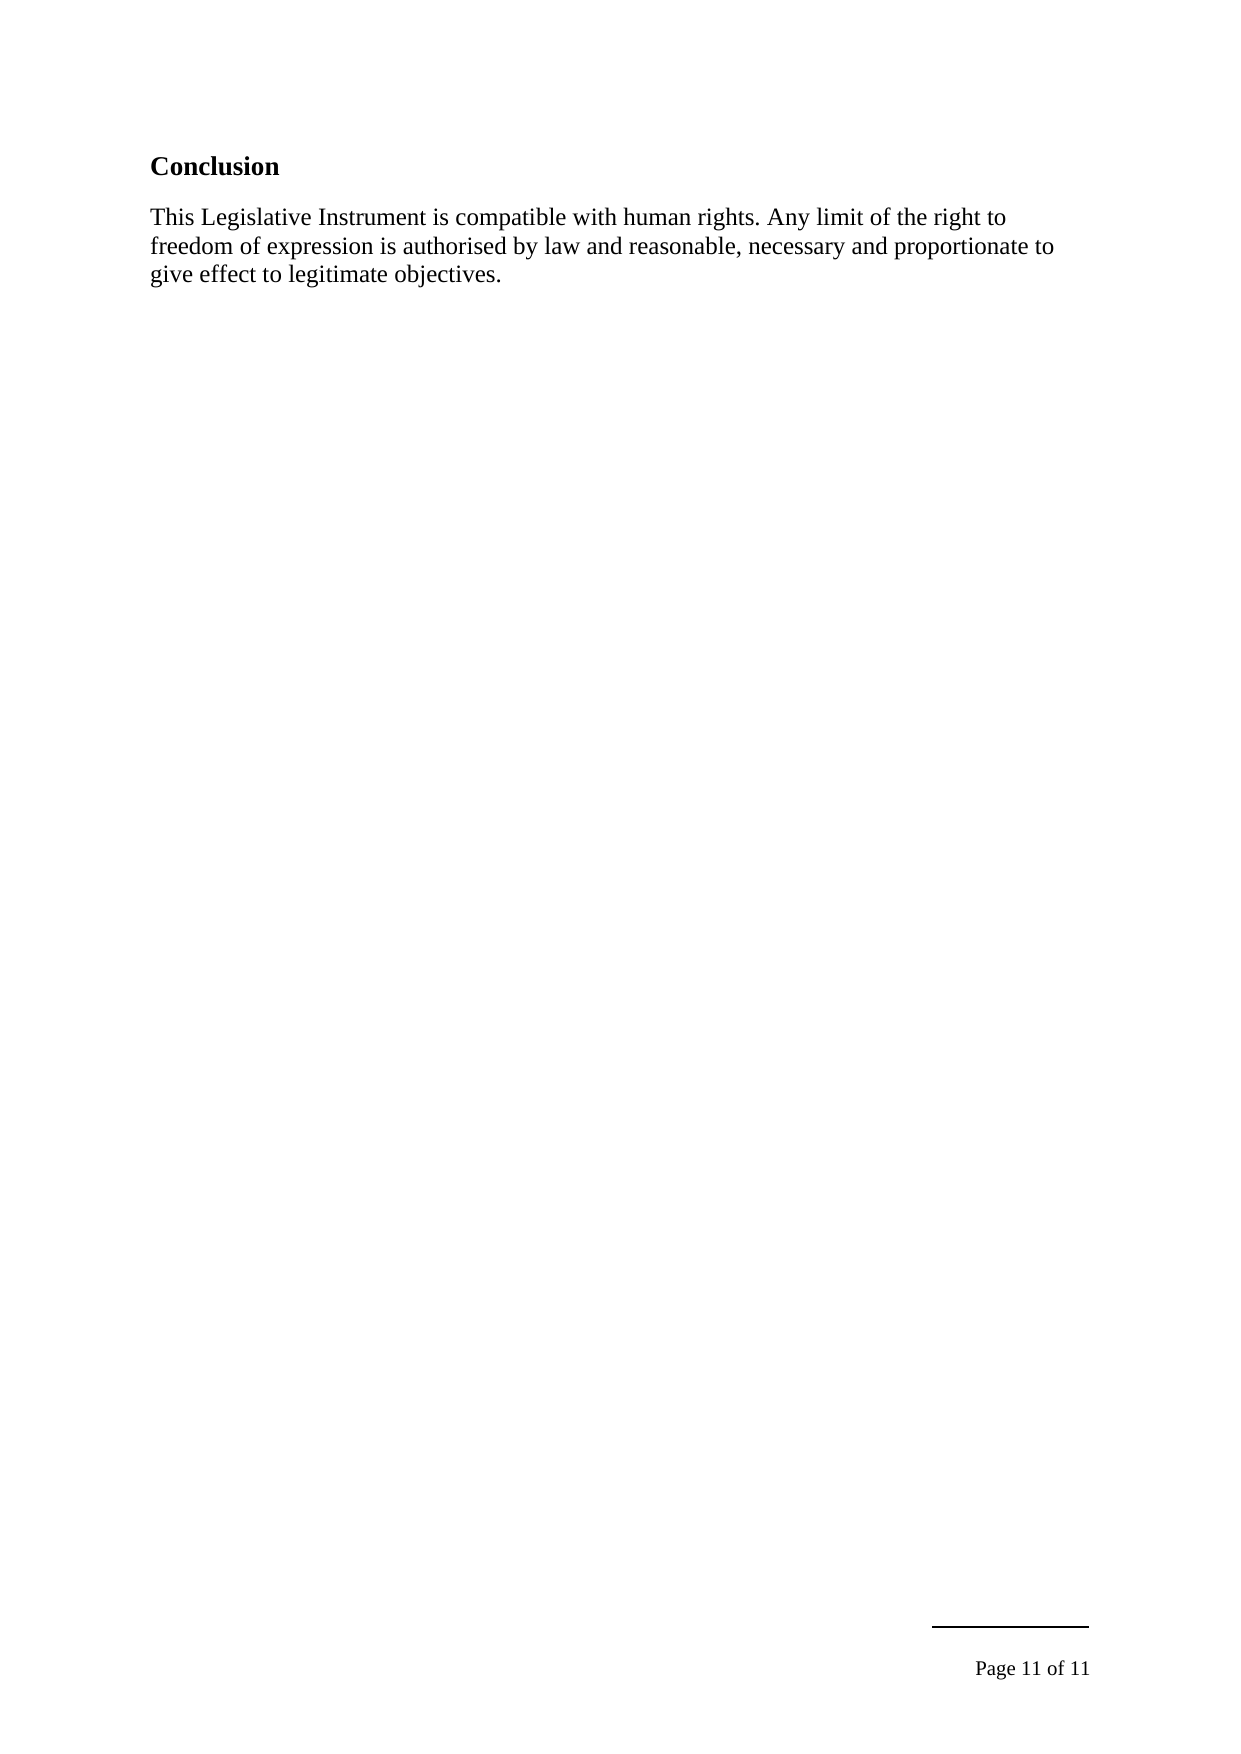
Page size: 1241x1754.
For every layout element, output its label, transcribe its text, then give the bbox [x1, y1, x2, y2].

text Conclusion [150, 150, 1090, 181]
text This Legislative Instrument is compatible with human rights. Any limit of the right to freedom of expression is authorised by law and reasonable, necessary and proportionate to give effect to legitimate objectives. [150, 202, 1090, 288]
